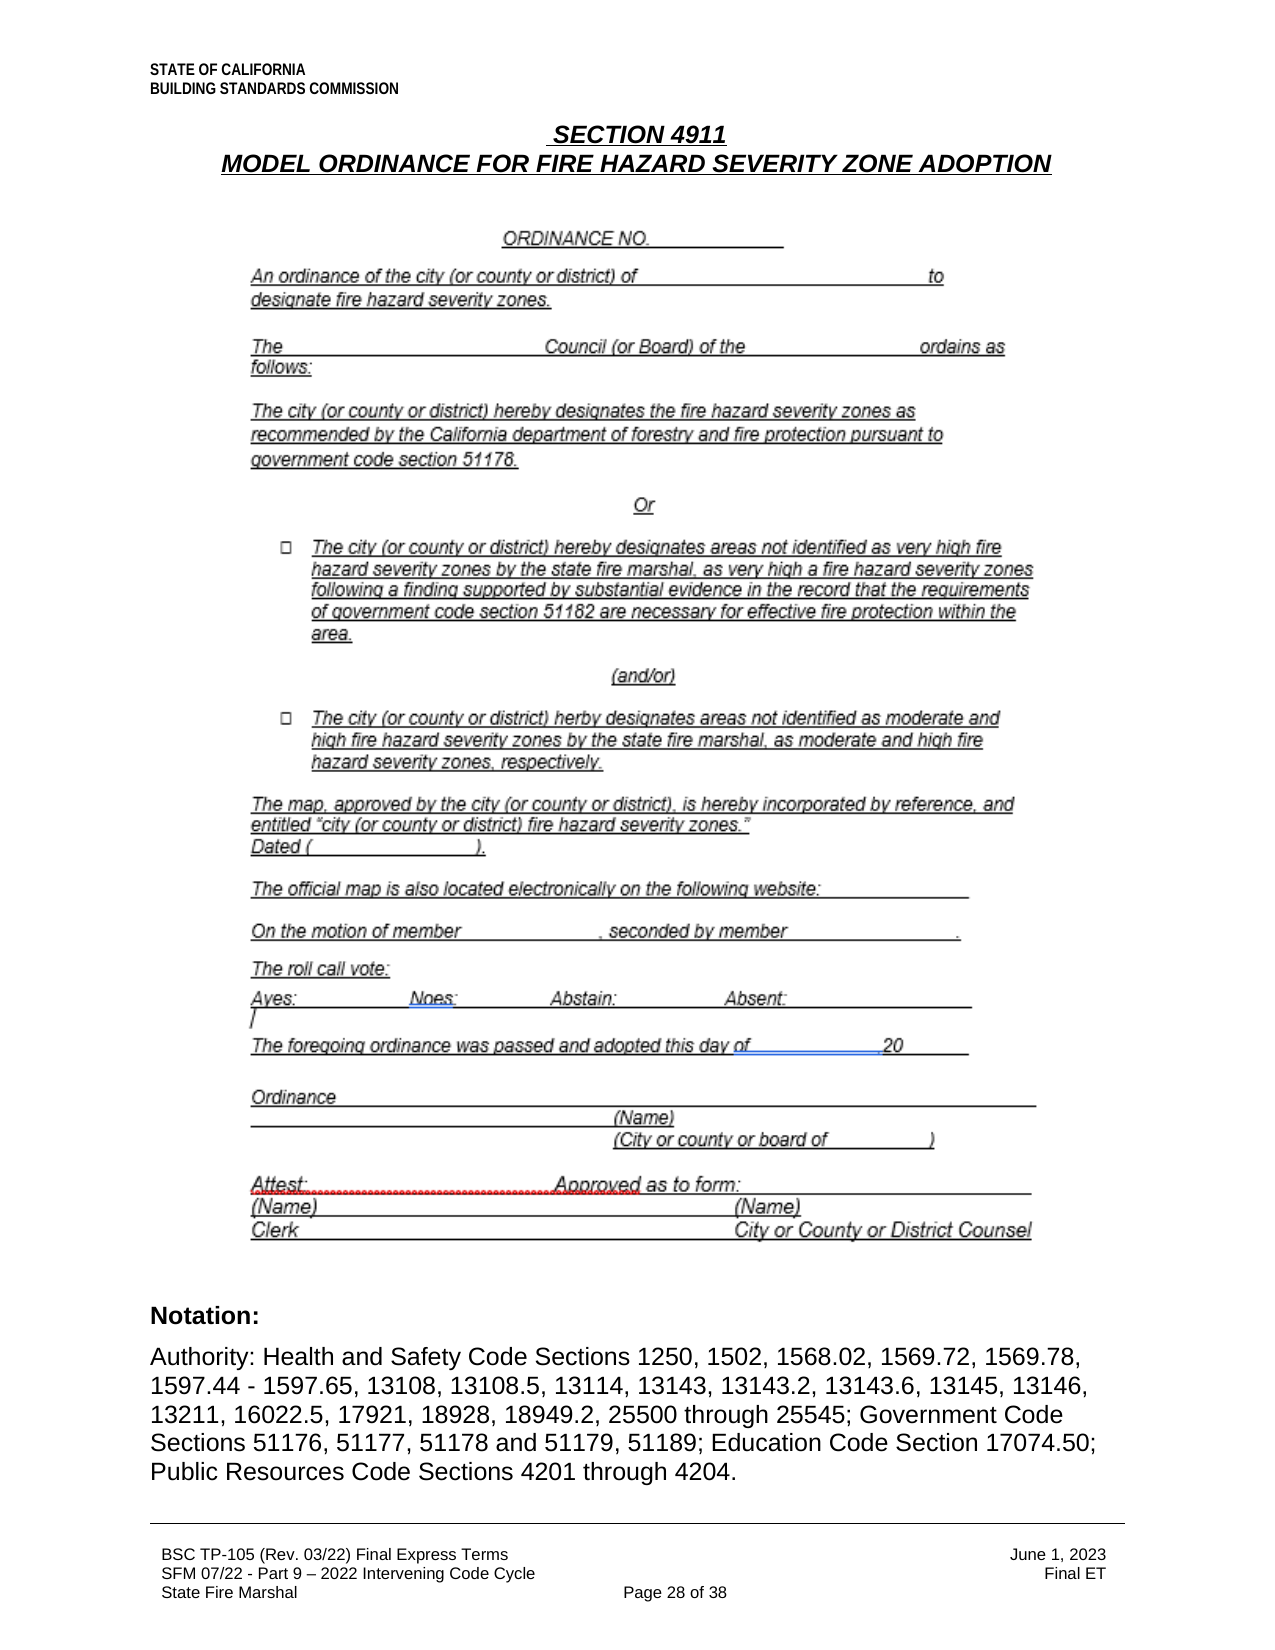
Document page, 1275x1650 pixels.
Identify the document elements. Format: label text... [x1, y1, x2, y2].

subtitle Notation: [150, 1301, 1125, 1330]
picture [196, 190, 1079, 1251]
text SECTION 4911 MODEL ORDINANCE FOR FIRE HAZARD SEVERITY ZONE ADOPTION [150, 120, 1125, 177]
text Authority: Health and Safety Code Sections 1250, 1502, 1568.02, 1569.72, 1569.78, 1597.44 - 1597.65, 13108, 13108.5, 13114, 13143, 13143.2, 13143.6, 13145, 13146, 13211, 16022.5, 17921, 18928, 18949.2, 25500 through 25545; Government Code Sections 51176, 51177, 51178 and 51179, 51189; Education Code Section 17074.50; Public Resources Code Sections 4201 through 4204. [150, 1342, 1125, 1486]
